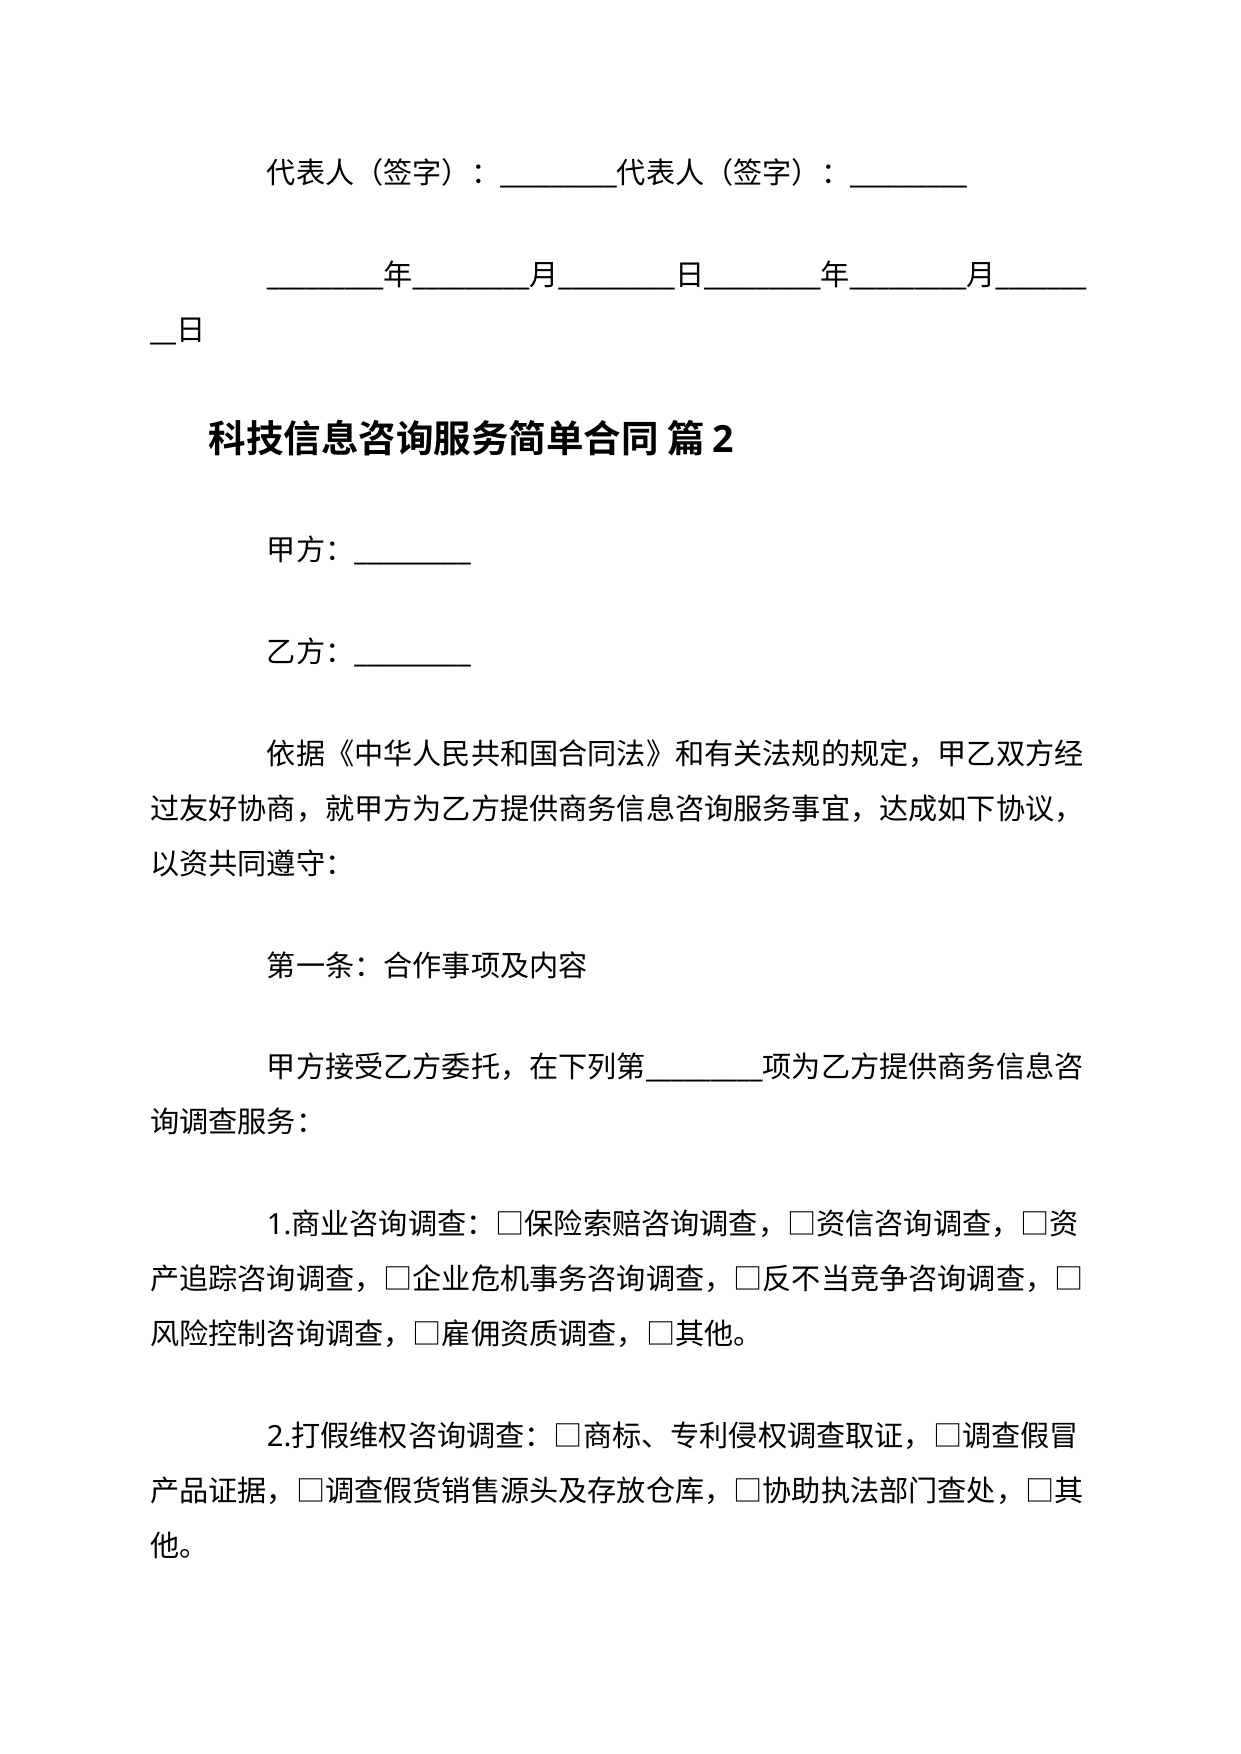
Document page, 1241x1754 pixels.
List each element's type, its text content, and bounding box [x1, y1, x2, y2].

text 依据《中华人民共和国合同法》和有关法规的规定，甲乙双方经过友好协商，就甲方为乙方提供商务信息咨询服务事宜，达成如下协议，以资共同遵守： [150, 731, 1090, 883]
text _________年_________月_________日_________年_________月_________日 [150, 252, 1090, 349]
text 2.打假维权咨询调查：□商标、专利侵权调查取证，□调查假冒产品证据，□调查假货销售源头及存放仓库，□协助执法部门查处，□其他。 [150, 1412, 1090, 1564]
text 第一条：合作事项及内容 [150, 942, 1090, 984]
text 科技信息咨询服务简单合同 篇2 [150, 409, 1090, 463]
text 乙方：_________ [150, 628, 1090, 671]
text 甲方：_________ [150, 527, 1090, 569]
text 代表人（签字）：_________代表人（签字）：_________ [150, 150, 1090, 192]
text 1.商业咨询调查：□保险索赔咨询调查，□资信咨询调查，□资产追踪咨询调查，□企业危机事务咨询调查，□反不当竞争咨询调查，□风险控制咨询调查，□雇佣资质调查，□其他。 [150, 1201, 1090, 1353]
text 甲方接受乙方委托，在下列第_________项为乙方提供商务信息咨询调查服务： [150, 1044, 1090, 1141]
